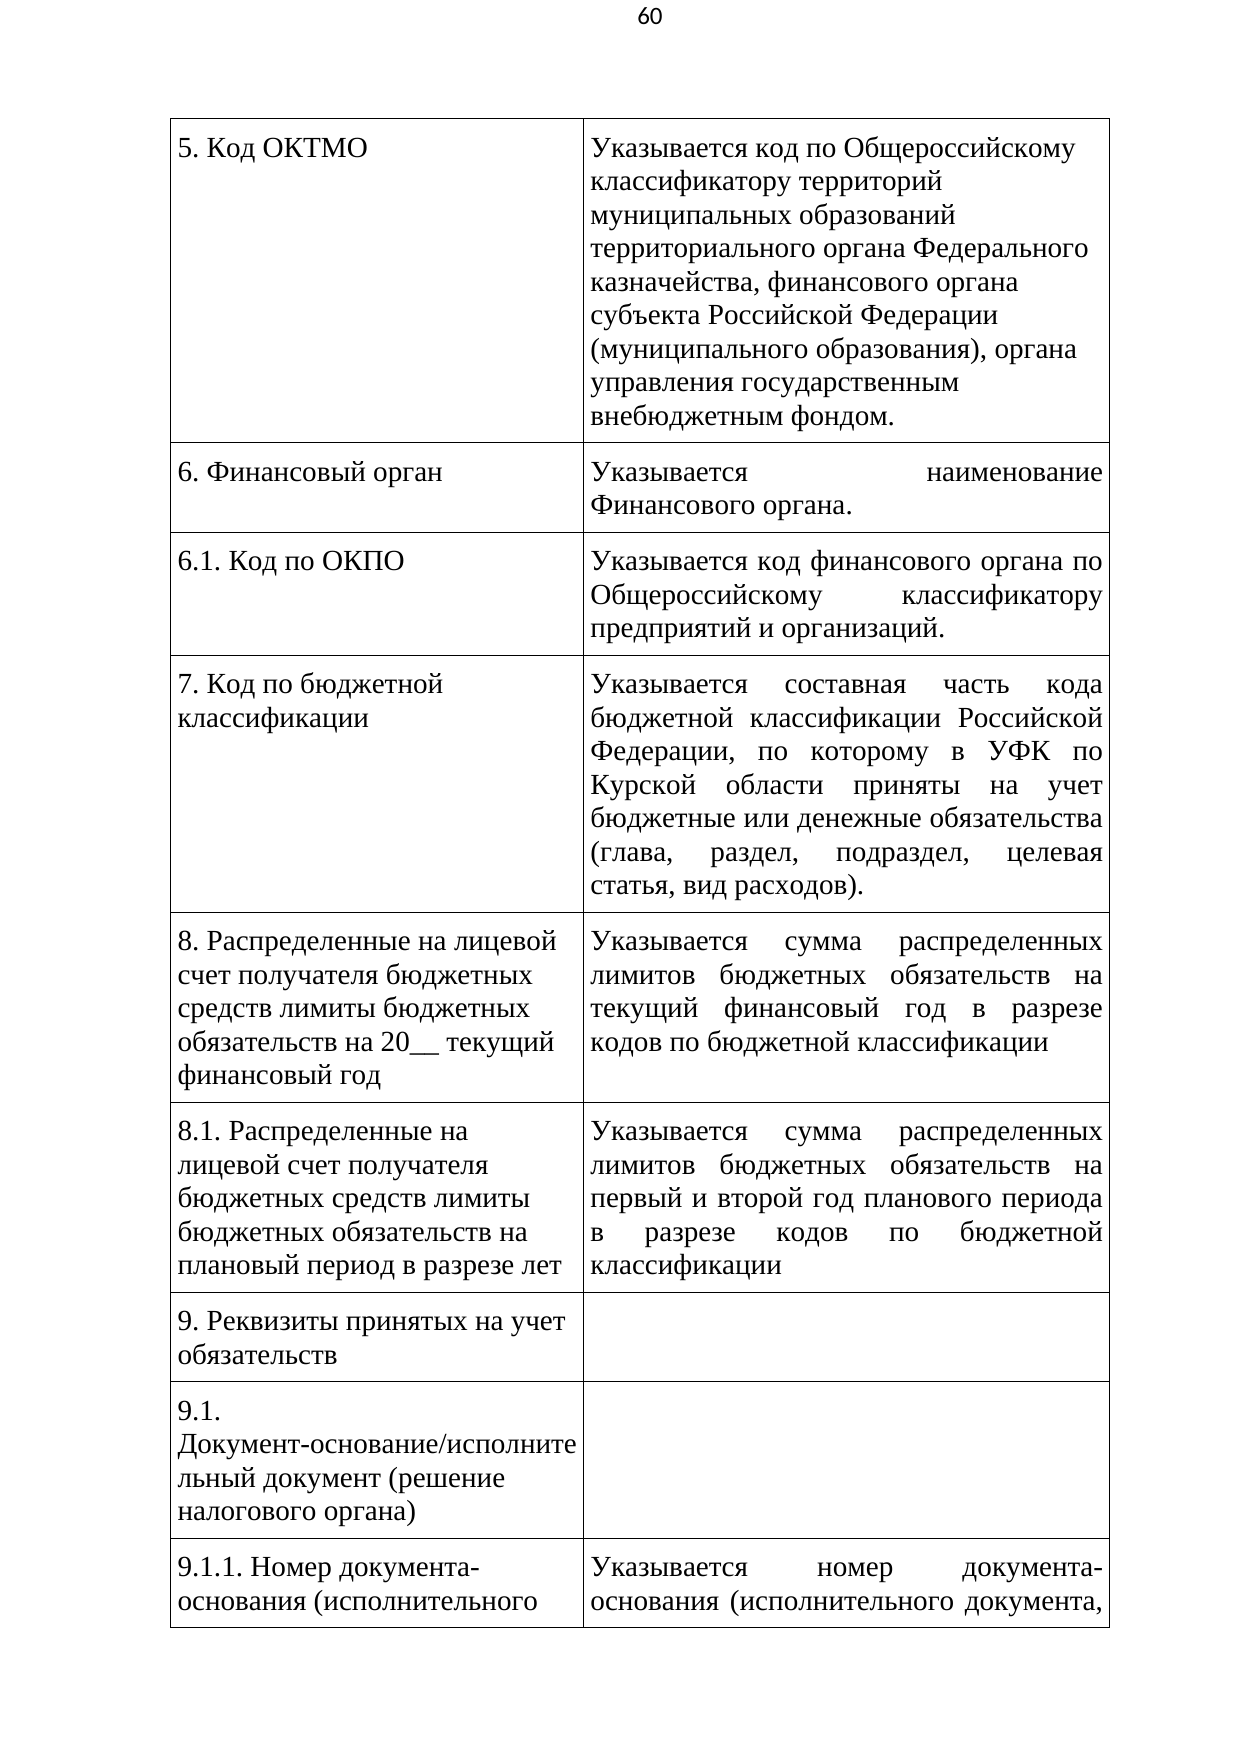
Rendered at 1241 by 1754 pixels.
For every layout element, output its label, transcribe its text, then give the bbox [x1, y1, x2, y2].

table_cell [584, 1382, 1109, 1537]
table_cell 8. Распределенные на лицевой счет получателя бюджетных средств лимиты бюджетных обязательств на 20__ текущий финансовый год [171, 913, 583, 1102]
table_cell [584, 1539, 1109, 1627]
table_cell 6. Финансовый орган [171, 443, 583, 532]
table_cell 6.1. Код по ОКПО [171, 533, 583, 654]
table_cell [171, 1539, 583, 1627]
table_cell [584, 1293, 1109, 1381]
table_cell 9. Реквизиты принятых на учет обязательств [171, 1293, 583, 1381]
table_cell 5. Код ОКТМО [171, 119, 583, 442]
table_cell Указывается составная часть кода бюджетной классификации Российской Федерации, по которому в УФК по Курской области приняты на учет бюджетные или денежные обязательства (глава, раздел, подраздел, целевая статья, вид расходов). [584, 656, 1109, 912]
table_cell Указывается сумма распределенных лимитов бюджетных обязательств на первый и второй год планового периода в разрезе кодов по бюджетной классификации [584, 1103, 1109, 1292]
table_cell 7. Код по бюджетной классификации [171, 656, 583, 912]
table_cell Указывается наименование Финансового органа. [584, 443, 1109, 532]
table_cell Указывается сумма распределенных лимитов бюджетных обязательств на текущий финансовый год в разрезе кодов по бюджетной классификации [584, 913, 1109, 1102]
table_cell 9.1. Документ-основание/исполнительный документ (решение налогового органа) [171, 1382, 583, 1537]
table_cell Указывается код по Общероссийскому классификатору территорий муниципальных образований территориального органа Федерального казначейства, финансового органа субъекта Российской Федерации (муниципального образования), органа управления государственным внебюджетным фондом. [584, 119, 1109, 442]
table_cell 8.1. Распределенные на лицевой счет получателя бюджетных средств лимиты бюджетных обязательств на плановый период в разрезе лет [171, 1103, 583, 1292]
table_cell Указывается код финансового органа по Общероссийскому классификатору предприятий и организаций. [584, 533, 1109, 654]
